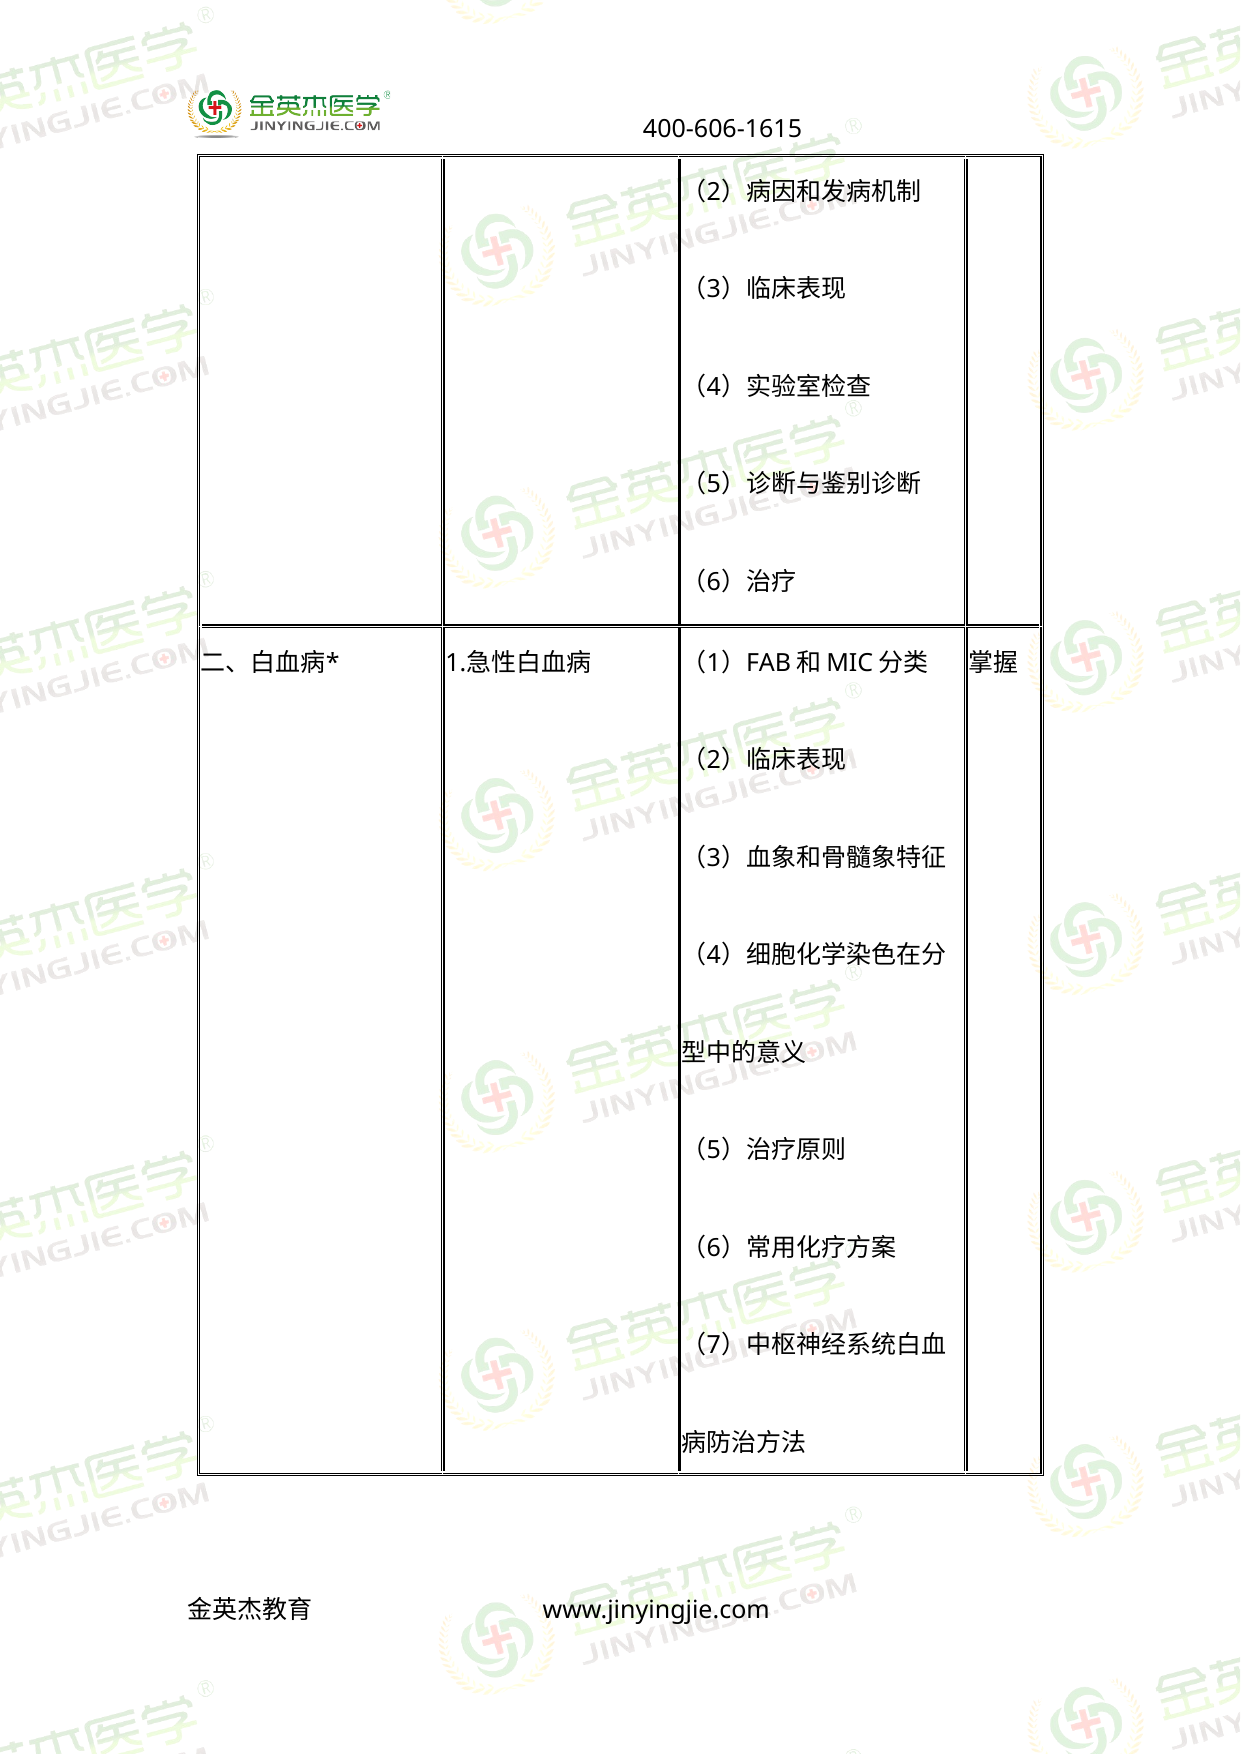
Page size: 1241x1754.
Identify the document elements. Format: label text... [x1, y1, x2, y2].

picture [187, 90, 390, 138]
table_cell 2.缺铁性贫血* [443, 155, 679, 624]
table_cell 掌握 [966, 624, 1041, 1473]
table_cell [679, 624, 966, 1473]
table_cell 掌握 [966, 157, 1040, 624]
table_cell 1.急性白血病 [443, 628, 679, 1473]
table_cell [679, 155, 966, 624]
table_cell 二、白血病* [200, 624, 443, 1473]
